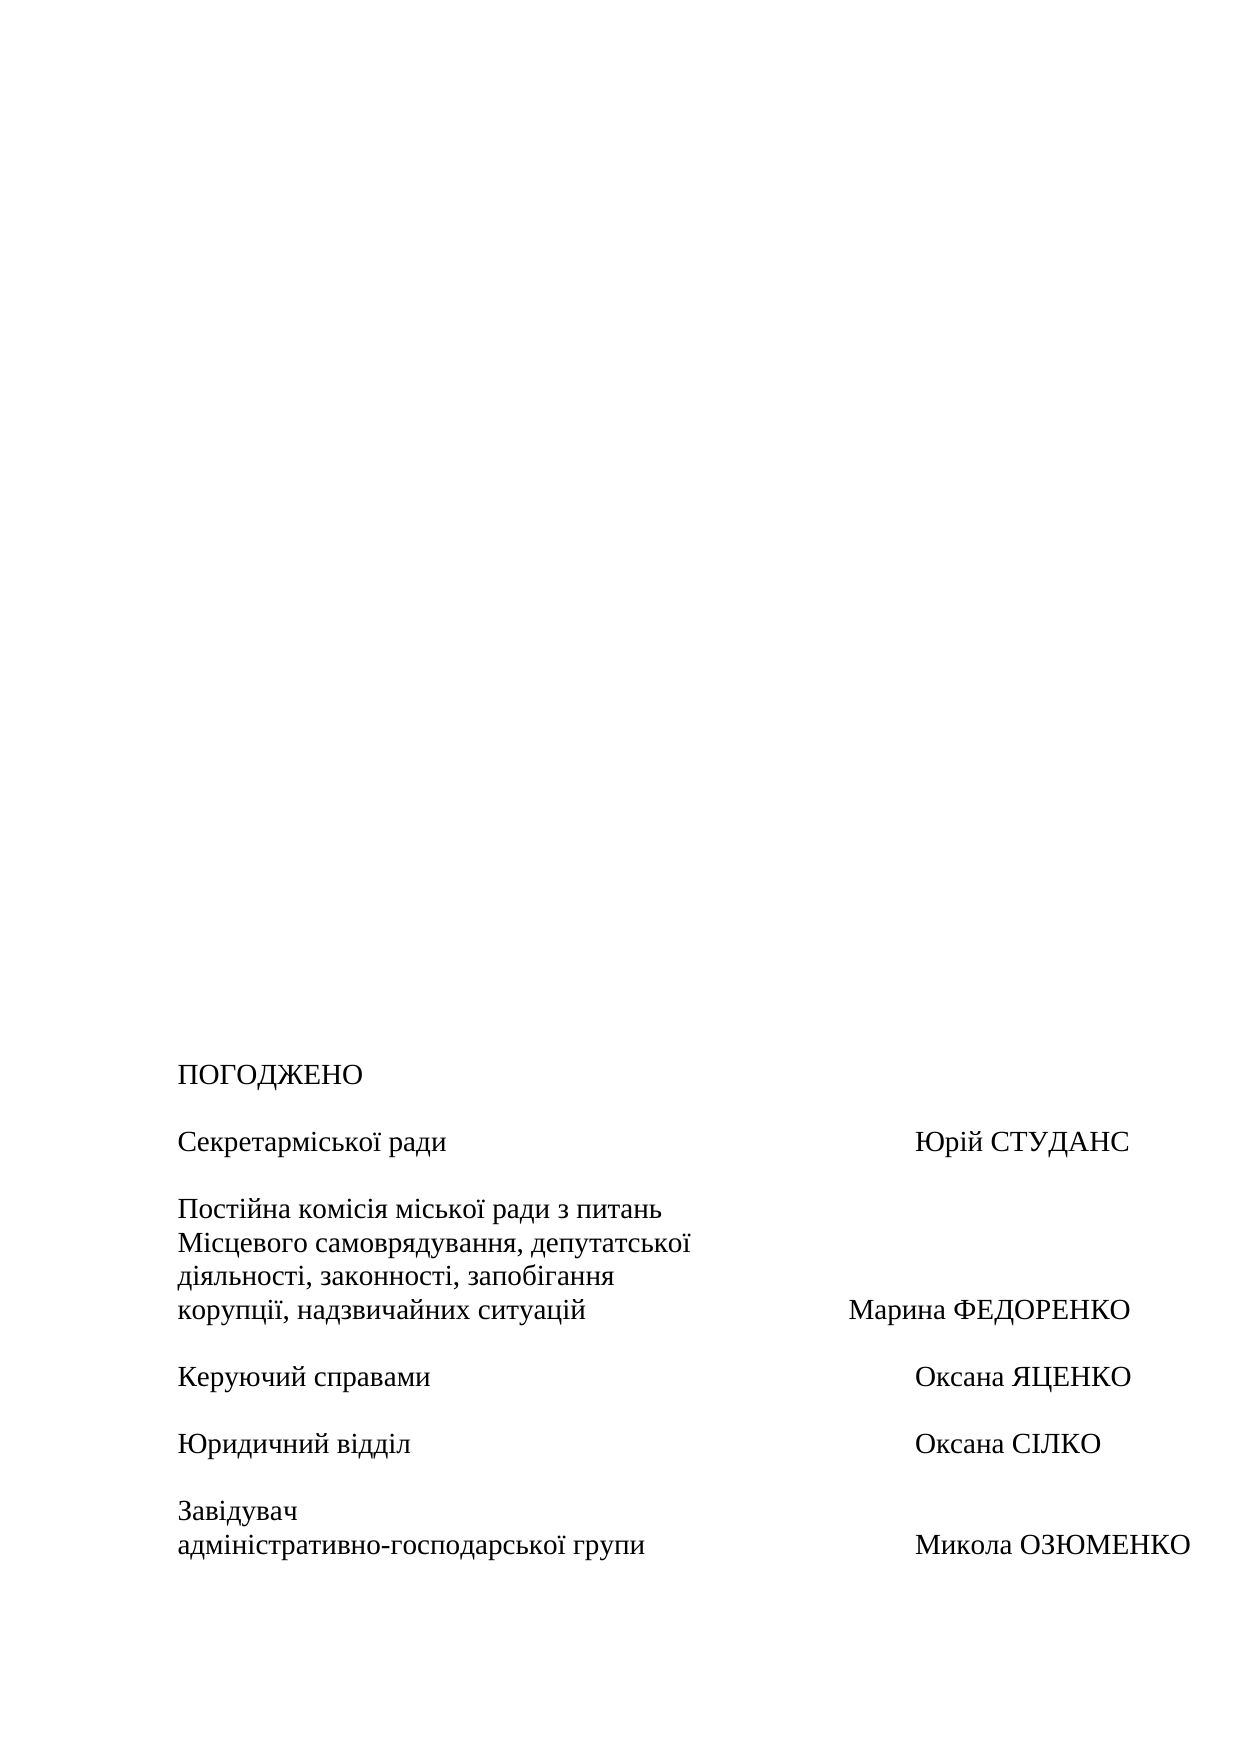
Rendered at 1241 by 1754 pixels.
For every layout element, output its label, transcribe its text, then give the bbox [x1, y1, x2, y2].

text адміністративно-господарської групи Микола ОЗЮМЕНКО [177, 1527, 1196, 1560]
text ПОГОДЖЕНО [177, 1057, 1196, 1091]
text діяльності, законності, запобігання [177, 1258, 1196, 1292]
text Постійна комісія міської ради з питань [177, 1191, 1196, 1225]
text Керуючий справами Оксана ЯЦЕНКО [177, 1359, 1196, 1393]
text Завідувач [177, 1493, 1196, 1527]
text корупції, надзвичайних ситуацій Марина ФЕДОРЕНКО [177, 1292, 1196, 1326]
text Юридичний відділ Оксана СІЛКО [177, 1426, 1196, 1460]
text Секретарміської ради Юрій СТУДАНС [177, 1124, 1196, 1158]
text Місцевого самоврядування, депутатської [177, 1225, 1196, 1258]
